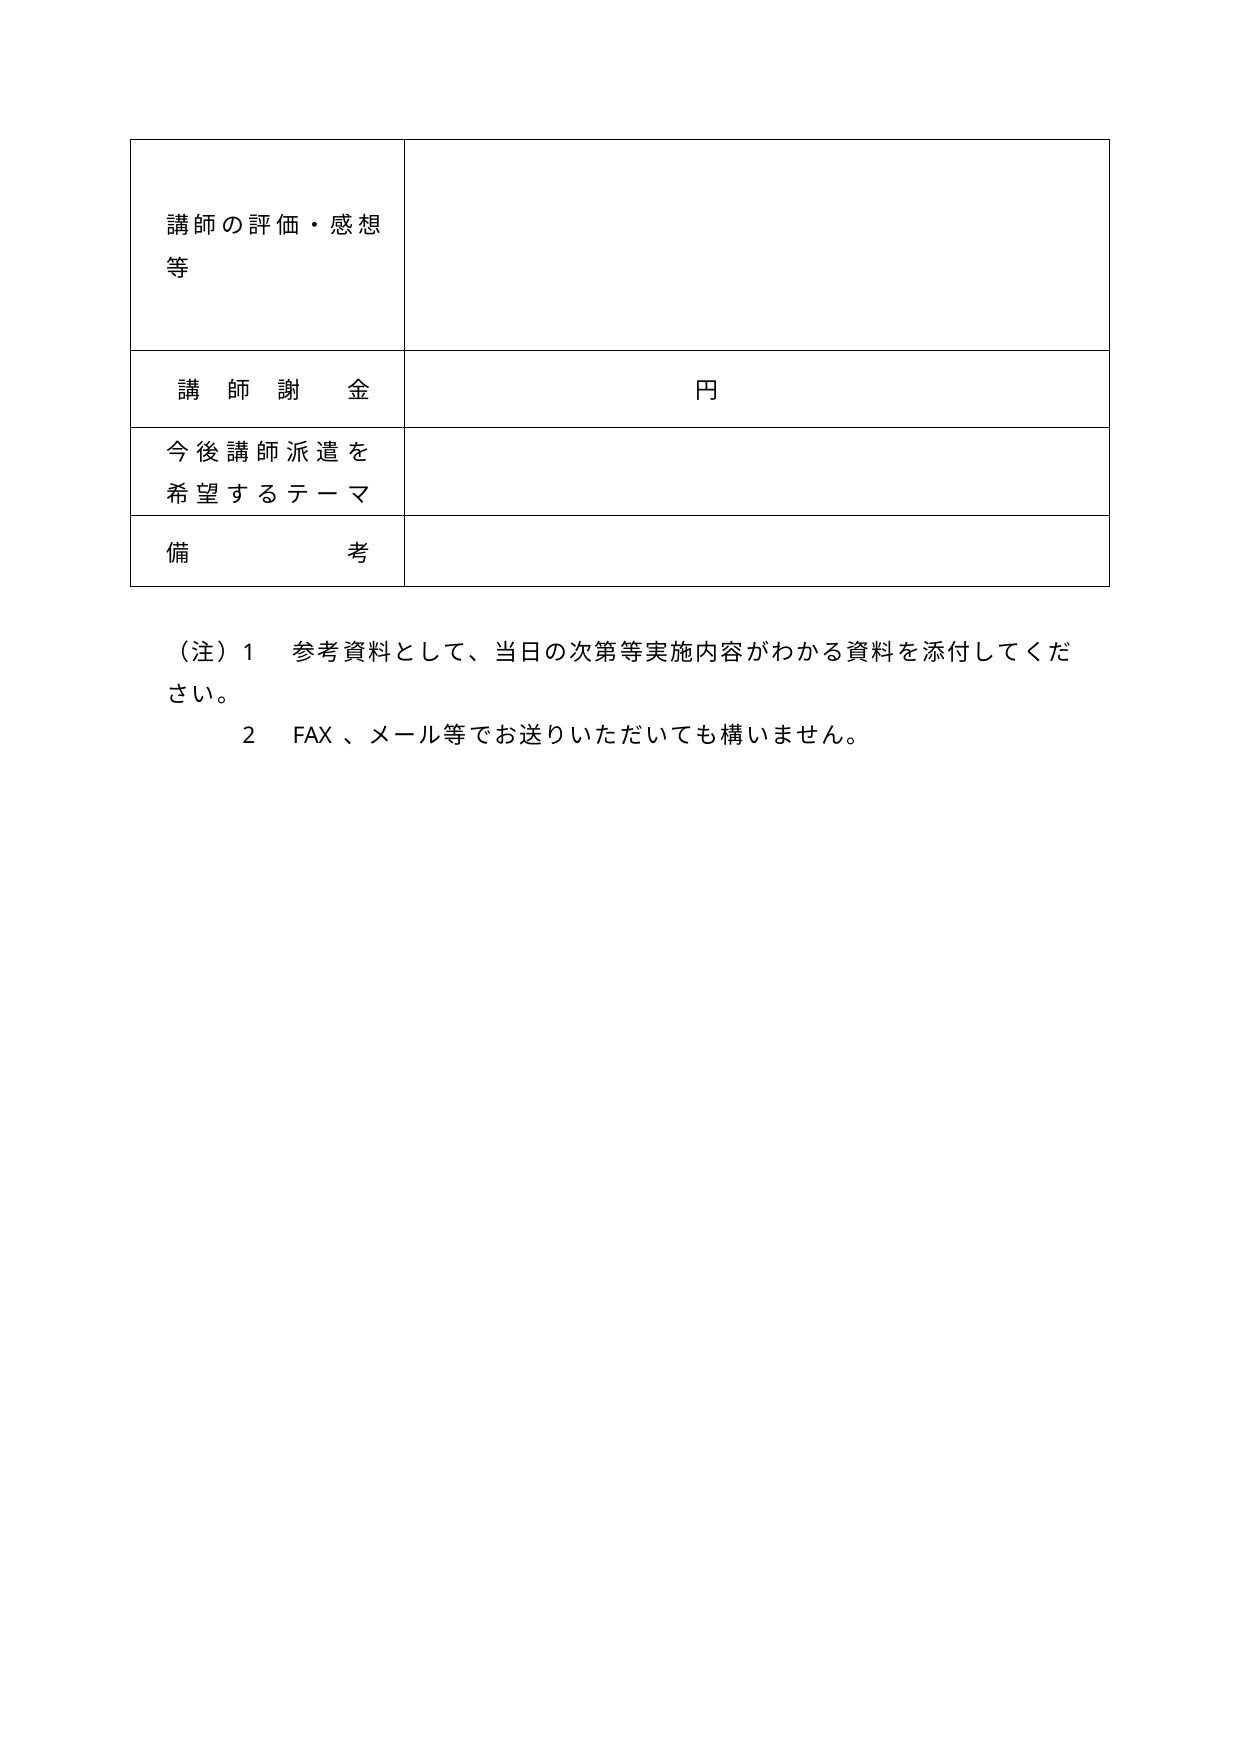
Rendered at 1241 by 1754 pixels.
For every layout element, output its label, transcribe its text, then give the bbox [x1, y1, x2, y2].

text 2 FAX、メール等でお送りいただいても構いません。 [166, 713, 1074, 755]
table_cell 今後講師派遣を 希望するテーマ [131, 428, 404, 515]
table_cell 講師の評価・感想等 [131, 140, 404, 350]
table_cell 備考 [131, 516, 404, 586]
table_cell 講師謝金 [131, 351, 404, 427]
table_cell 円 [405, 351, 1109, 427]
table_cell [405, 516, 1109, 586]
table_cell [405, 140, 1109, 350]
table_cell [405, 428, 1109, 515]
text （注）1 参考資料として、当日の次第等実施内容がわかる資料を添付してください。 [166, 629, 1074, 713]
